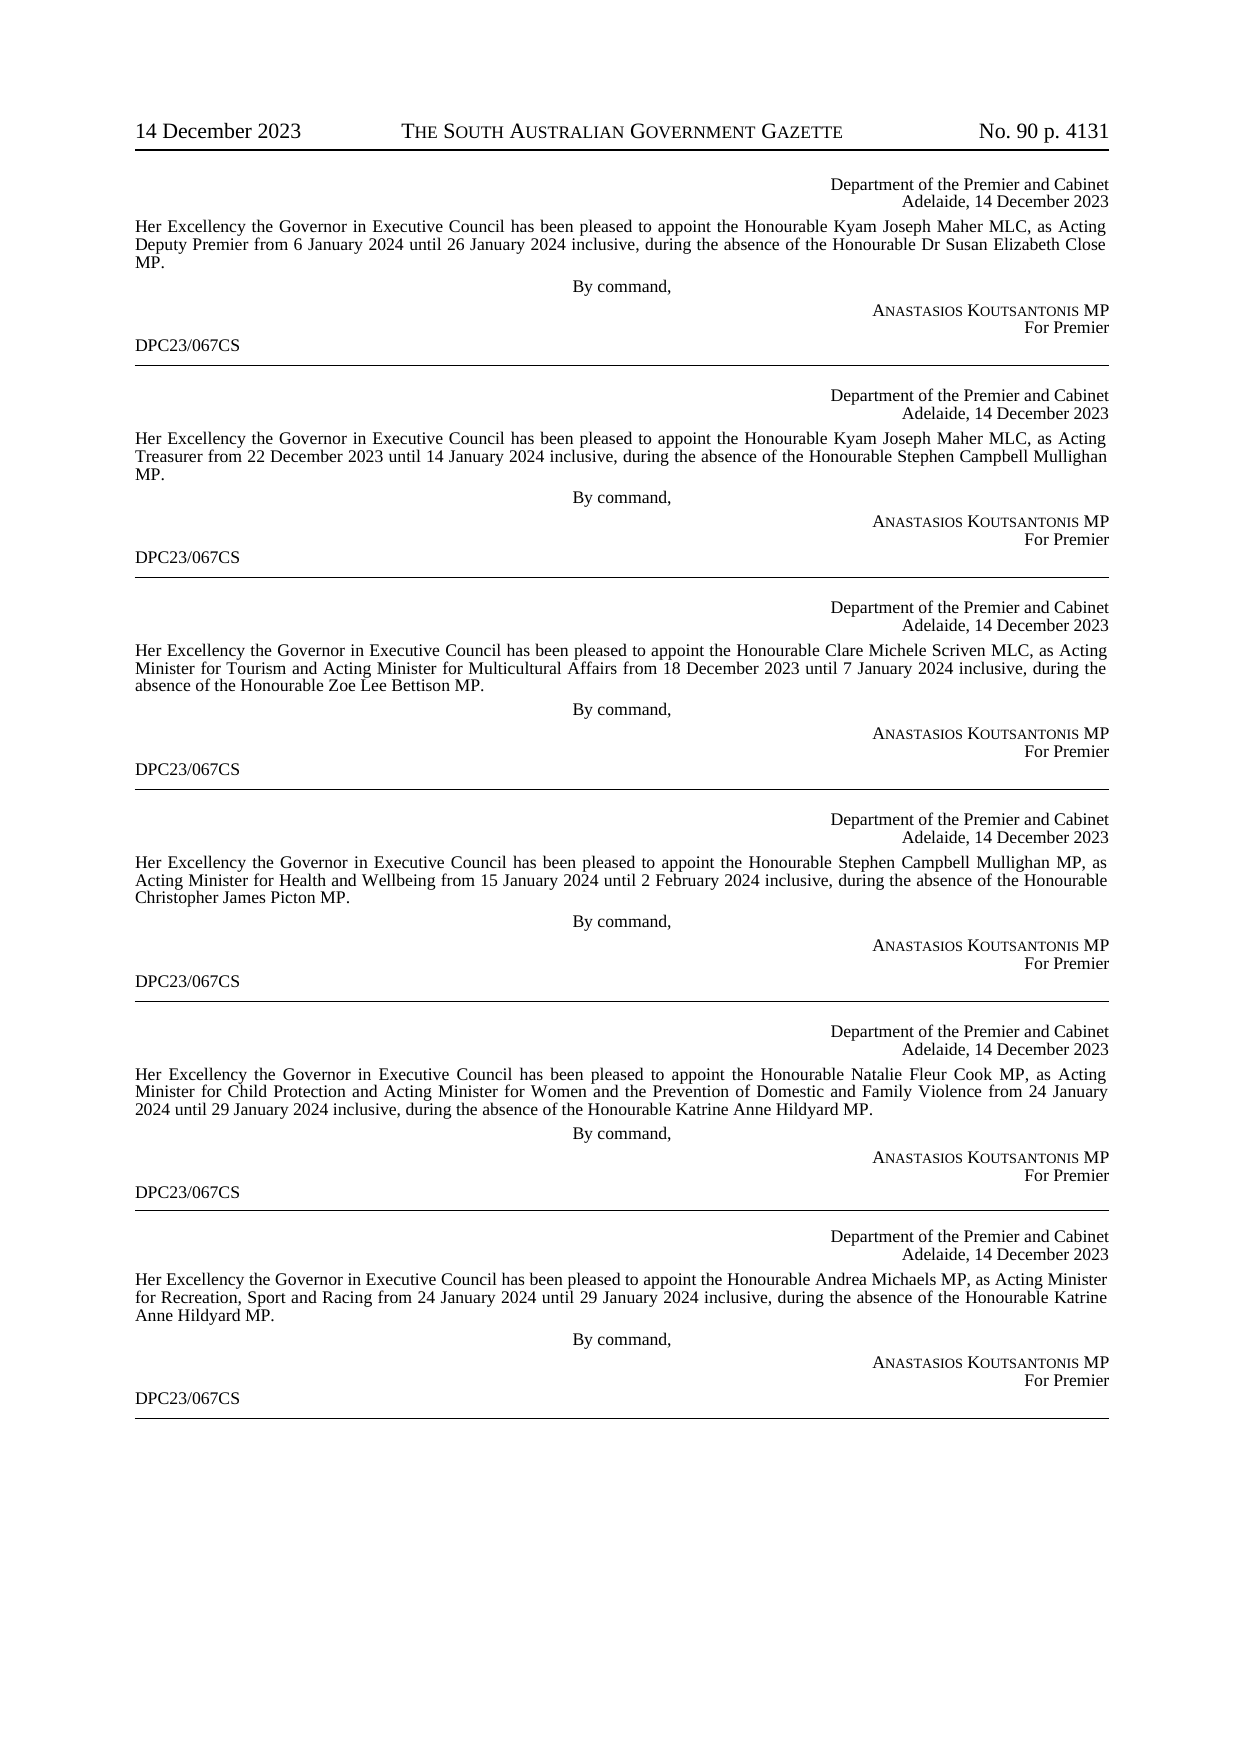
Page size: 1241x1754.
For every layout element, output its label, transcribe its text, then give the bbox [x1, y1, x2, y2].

text Her Excellency the Governor in Executive Council has been pleased to appoint the Honourable Kyam Joseph Maher MLC, as Acting Treasurer from 22 December 2023 until 14 January 2024 inclusive, during the absence of the Honourable Stephen Campbell Mullighan MP. [135, 430, 1109, 483]
text By command, [135, 490, 1109, 507]
text Her Excellency the Governor in Executive Council has been pleased to appoint the Honourable Clare Michele Scriven MLC, as Acting Minister for Tourism and Acting Minister for Multicultural Affairs from 18 December 2023 until 7 January 2024 inclusive, during the absence of the Honourable Zoe Lee Bettison MP. [135, 642, 1109, 695]
text Department of the Premier and Cabinet [135, 388, 1109, 405]
text By command, [135, 1331, 1109, 1348]
text Adelaide, 14 December 2023 [135, 617, 1109, 635]
text By command, [135, 702, 1109, 719]
text Her Excellency the Governor in Executive Council has been pleased to appoint the Honourable Kyam Joseph Maher MLC, as Acting Deputy Premier from 6 January 2024 until 26 January 2024 inclusive, during the absence of the Honourable Dr Susan Elizabeth Close MP. [135, 218, 1109, 272]
text Anastasios Koutsantonis MP [135, 514, 1109, 531]
text Adelaide, 14 December 2023 [135, 405, 1109, 423]
text Department of the Premier and Cabinet [135, 1023, 1109, 1041]
text Department of the Premier and Cabinet [135, 176, 1109, 193]
text By command, [135, 913, 1109, 931]
text Her Excellency the Governor in Executive Council has been pleased to appoint the Honourable Stephen Campbell Mullighan MP, as Acting Minister for Health and Wellbeing from 15 January 2024 until 2 February 2024 inclusive, during the absence of the Honourable Christopher James Picton MP. [135, 854, 1109, 907]
text Anastasios Koutsantonis MP [135, 1355, 1109, 1372]
text DPC23/067CS [135, 973, 1109, 991]
text Department of the Premier and Cabinet [135, 811, 1109, 829]
text Anastasios Koutsantonis MP [135, 937, 1109, 955]
text Adelaide, 14 December 2023 [135, 829, 1109, 847]
text Anastasios Koutsantonis MP [135, 1149, 1109, 1167]
text Adelaide, 14 December 2023 [135, 1246, 1109, 1264]
text Adelaide, 14 December 2023 [135, 1041, 1109, 1059]
text For Premier [135, 955, 1109, 973]
text For Premier [135, 531, 1109, 549]
text Anastasios Koutsantonis MP [135, 726, 1109, 743]
text For Premier [135, 743, 1109, 761]
text Her Excellency the Governor in Executive Council has been pleased to appoint the Honourable Natalie Fleur Cook MP, as Acting Minister for Child Protection and Acting Minister for Women and the Prevention of Domestic and Family Violence from 24 January 2024 until 29 January 2024 inclusive, during the absence of the Honourable Katrine Anne Hildyard MP. [135, 1066, 1109, 1119]
text For Premier [135, 1372, 1109, 1390]
text DPC23/067CS [135, 549, 1109, 567]
text Department of the Premier and Cabinet [135, 1229, 1109, 1246]
text For Premier [135, 319, 1109, 337]
text DPC23/067CS [135, 1390, 1109, 1408]
text Her Excellency the Governor in Executive Council has been pleased to appoint the Honourable Andrea Michaels MP, as Acting Minister for Recreation, Sport and Racing from 24 January 2024 until 29 January 2024 inclusive, during the absence of the Honourable Katrine Anne Hildyard MP. [135, 1271, 1109, 1324]
text DPC23/067CS [135, 761, 1109, 779]
text Adelaide, 14 December 2023 [135, 193, 1109, 211]
text DPC23/067CS [135, 337, 1109, 355]
text By command, [135, 278, 1109, 296]
text Anastasios Koutsantonis MP [135, 302, 1109, 319]
text DPC23/067CS [135, 1185, 1109, 1202]
text By command, [135, 1125, 1109, 1143]
text For Premier [135, 1167, 1109, 1185]
text Department of the Premier and Cabinet [135, 599, 1109, 617]
